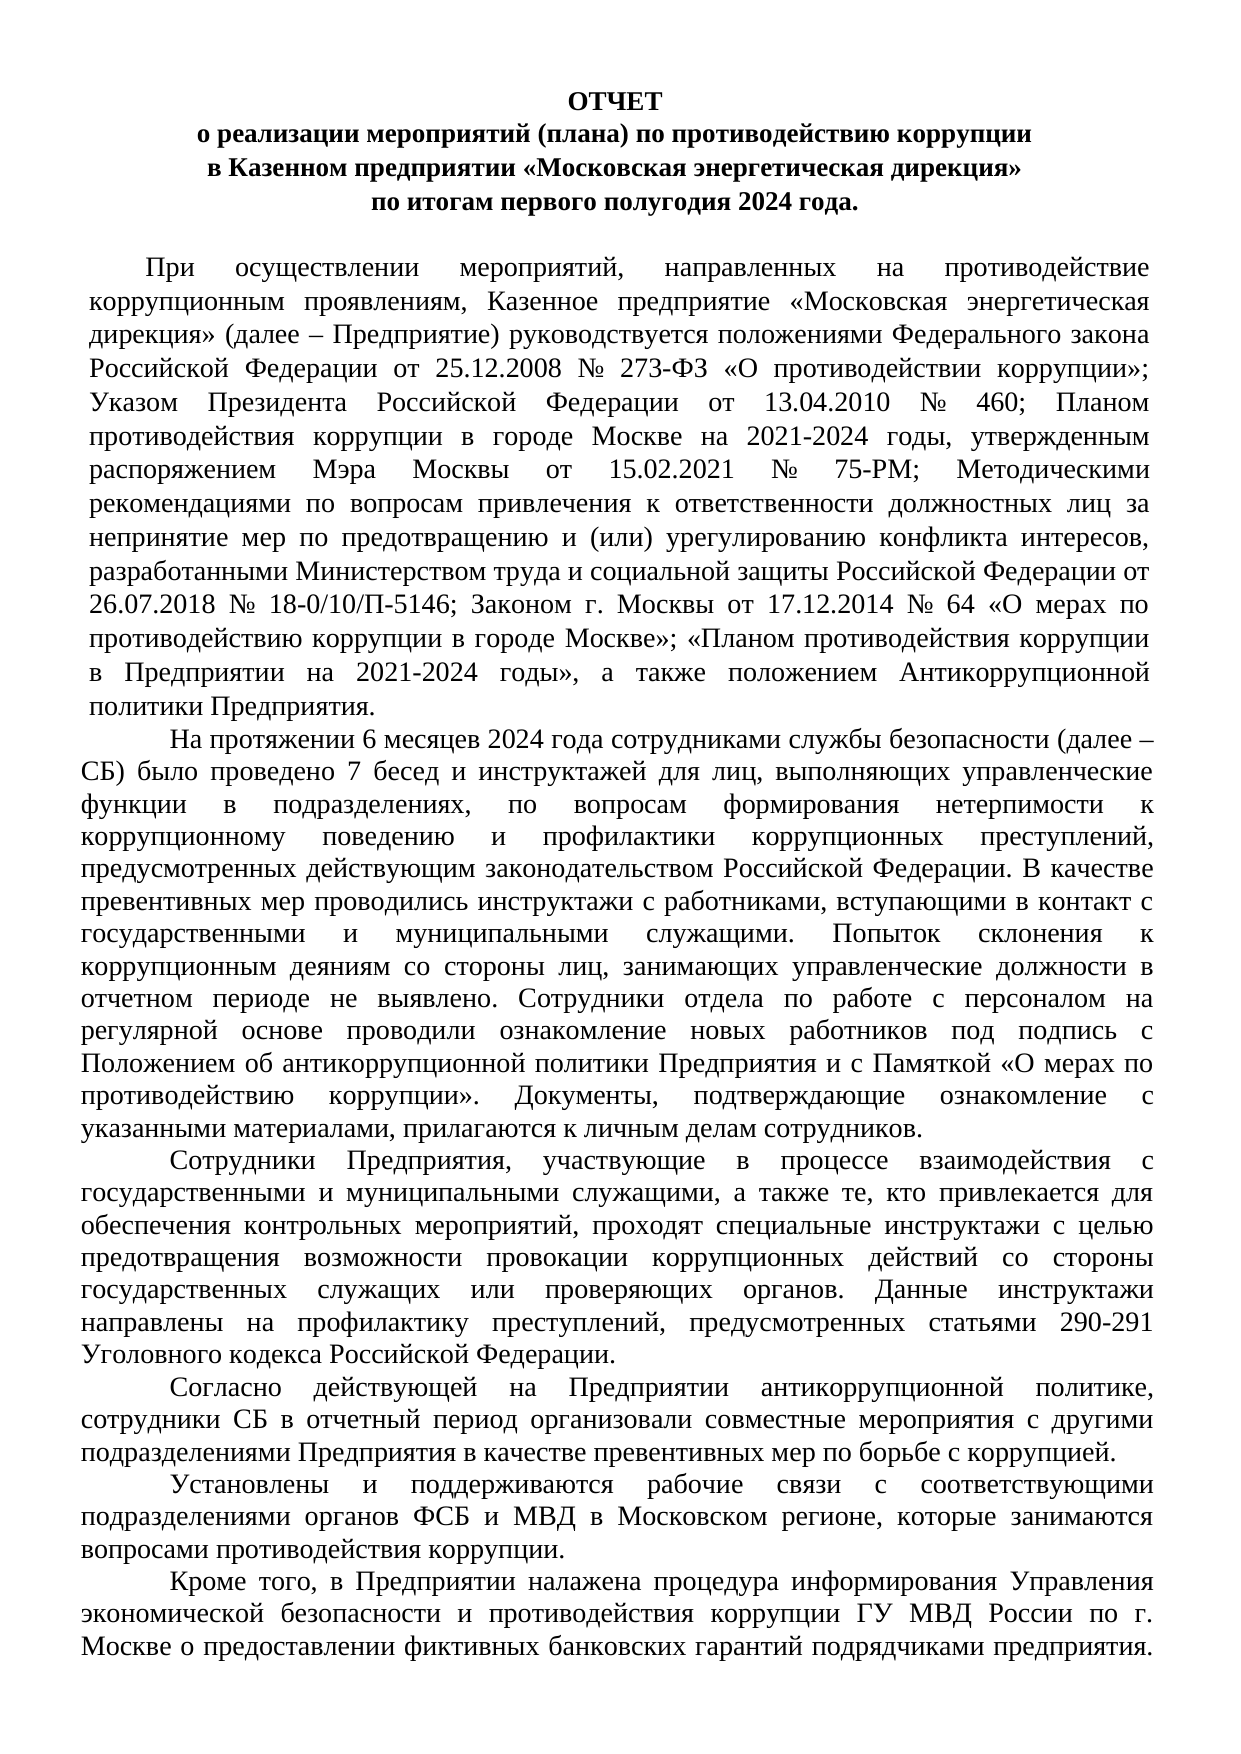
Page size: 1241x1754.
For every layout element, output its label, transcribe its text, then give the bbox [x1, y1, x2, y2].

text ОТЧЕТ [81, 89, 1149, 116]
text по итогам первого полугодия 2024 года. [81, 183, 1149, 217]
text Сотрудники Предприятия, участвующие в процессе взаимодействия с государственными и муниципальными служащими, а также те, кто привлекается для обеспечения контрольных мероприятий, проходят специальные инструктажи с целью предотвращения возможности провокации коррупционных действий со стороны государственных служащих или проверяющих органов. Данные инструктажи направлены на профилактику преступлений, предусмотренных статьями 290-291 Уголовного кодекса Российской Федерации. [81, 1143, 1155, 1370]
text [81, 1564, 1155, 1661]
text На протяжении 6 месяцев 2024 года сотрудниками службы безопасности (далее – СБ) было проведено 7 бесед и инструктажей для лиц, выполняющих управленческие функции в подразделениях, по вопросам формирования нетерпимости к коррупционному поведению и профилактики коррупционных преступлений, предусмотренных действующим законодательством Российской Федерации. В качестве превентивных мер проводились инструктажи с работниками, вступающими в контакт с государственными и муниципальными служащими. Попыток склонения к коррупционным деяниям со стороны лиц, занимающих управленческие должности в отчетном периоде не выявлено. Сотрудники отдела по работе с персоналом на регулярной основе проводили ознакомление новых работников под подпись с Положением об антикоррупционной политики Предприятия и с Памяткой «О мерах по противодействию коррупции». Документы, подтверждающие ознакомление с указанными материалами, прилагаются к личным делам сотрудников. [81, 722, 1155, 1143]
text о реализации мероприятий (плана) по противодействию коррупции [81, 116, 1149, 149]
text Согласно действующей на Предприятии антикоррупционной политике, сотрудники СБ в отчетный период организовали совместные мероприятия с другими подразделениями Предприятия в качестве превентивных мер по борьбе с коррупцией. [81, 1370, 1155, 1467]
text При осуществлении мероприятий, направленных на противодействие коррупционным проявлениям, Казенное предприятие «Московская энергетическая дирекция» (далее – Предприятие) руководствуется положениями Федерального закона Российской Федерации от 25.12.2008 № 273-ФЗ «О противодействии коррупции»; Указом Президента Российской Федерации от 13.04.2010 № 460; Планом противодействия коррупции в городе Москве на 2021-2024 годы, утвержденным распоряжением Мэра Москвы от 15.02.2021 № 75-РМ; Методическими рекомендациями по вопросам привлечения к ответственности должностных лиц за непринятие мер по предотвращению и (или) урегулированию конфликта интересов, разработанными Министерством труда и социальной защиты Российской Федерации от 26.07.2018 № 18-0/10/П-5146; Законом г. Москвы от 17.12.2014 № 64 «О мерах по противодействию коррупции в городе Москве»; «Планом противодействия коррупции в Предприятии на 2021-2024 годы», а также положением Антикоррупционной политики Предприятия. [89, 249, 1151, 722]
text Установлены и поддерживаются рабочие связи с соответствующими подразделениями органов ФСБ и МВД в Московском регионе, которые занимаются вопросами противодействия коррупции. [81, 1467, 1155, 1564]
text в Казенном предприятии «Московская энергетическая дирекция» [81, 149, 1149, 183]
